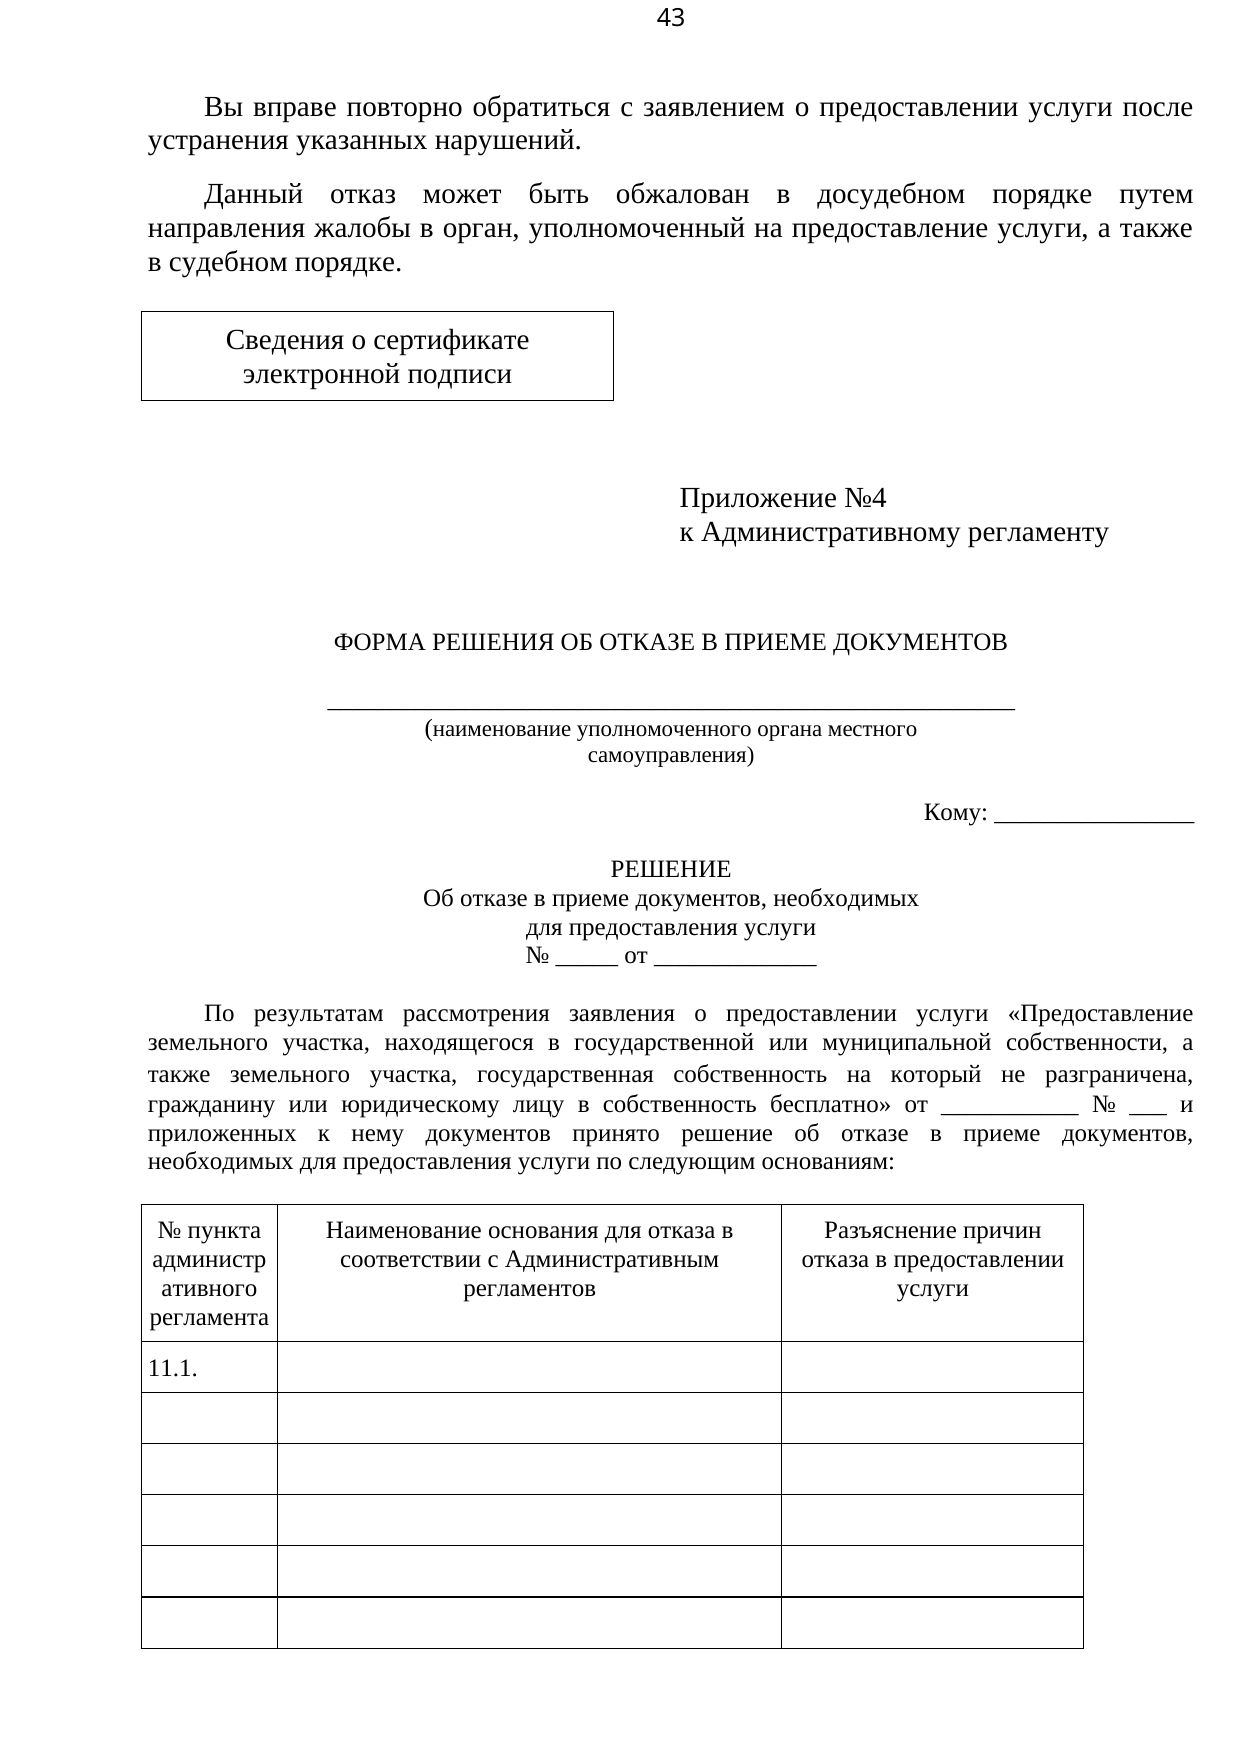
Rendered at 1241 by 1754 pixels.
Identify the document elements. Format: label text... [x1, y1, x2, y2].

text По результатам рассмотрения заявления о предоставлении услуги «Предоставление земельного участка, находящегося в государственной или муниципальной собственности, а также земельного участка, государственная собственность на который не разграничена, гражданину или юридическому лицу в собственность бесплатно» от ___________ № ___ и приложенных к нему документов принято решение об отказе в приеме документов, необходимых для предоставления услуги по следующим основаниям: [148, 998, 1194, 1175]
table_cell [278, 1598, 781, 1647]
table_cell [782, 1546, 1083, 1596]
text Вы вправе повторно обратиться с заявлением о предоставлении услуги после устранения указанных нарушений. [148, 89, 1194, 156]
text самоуправления) [148, 742, 1194, 768]
text для предоставления услуги [148, 912, 1194, 940]
text РЕШЕНИЕ [148, 854, 1194, 883]
table_cell [142, 1393, 277, 1443]
text Данный отказ может быть обжалован в досудебном порядке путем направления жалобы в орган, уполномоченный на предоставление услуги, а также в судебном порядке. [148, 177, 1194, 277]
text Об отказе в приеме документов, необходимых [148, 883, 1194, 912]
text (наименование уполномоченного органа местного [148, 713, 1194, 742]
table_cell [782, 1393, 1083, 1443]
table_header № пункта административного регламента [142, 1205, 277, 1341]
table_header Сведения о сертификате электронной подписи [142, 312, 613, 400]
table_cell [782, 1444, 1083, 1494]
text ФОРМА РЕШЕНИЯ ОБ ОТКАЗЕ В ПРИЕМЕ ДОКУМЕНТОВ [148, 627, 1194, 655]
table_cell [278, 1546, 781, 1596]
table_header Наименование основания для отказа в соответствии с Административным регламентов [278, 1205, 781, 1341]
table_header Разъяснение причин отказа в предоставлении услуги [782, 1205, 1083, 1341]
table_cell [278, 1444, 781, 1494]
table_cell [142, 1444, 277, 1494]
table_cell [278, 1495, 781, 1545]
text _______________________________________________________ [148, 684, 1194, 713]
table_cell [142, 1495, 277, 1545]
text Кому: ________________ [148, 797, 1194, 825]
text к Административному регламенту [679, 514, 1194, 547]
table_cell [782, 1495, 1083, 1545]
table_cell [142, 1546, 277, 1596]
table_cell [278, 1393, 781, 1443]
text Приложение №4 [679, 480, 1194, 514]
table_cell [278, 1342, 781, 1392]
text № _____ от _____________ [148, 940, 1194, 969]
table_cell 11.1. [142, 1342, 277, 1392]
table_cell [782, 1342, 1083, 1392]
table_cell [782, 1598, 1083, 1647]
table_cell [142, 1598, 277, 1647]
